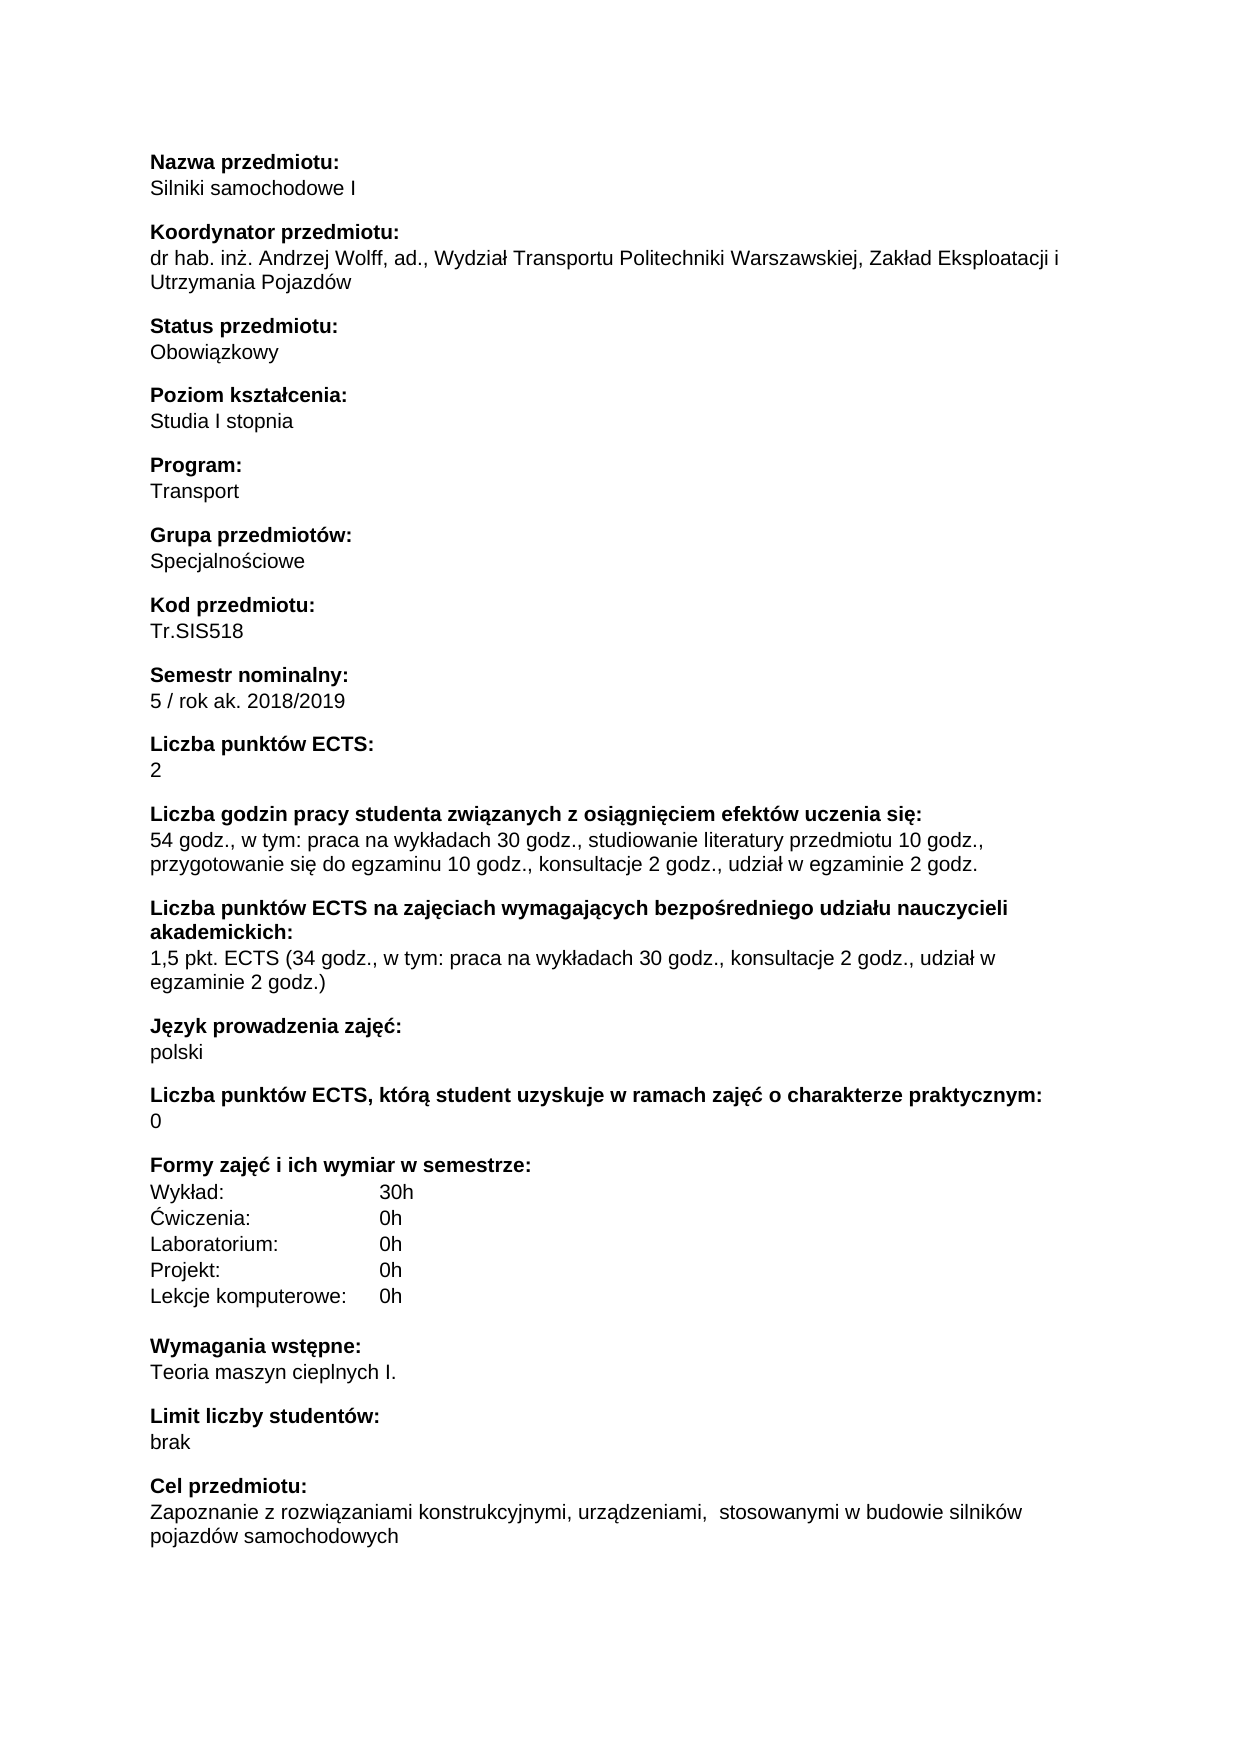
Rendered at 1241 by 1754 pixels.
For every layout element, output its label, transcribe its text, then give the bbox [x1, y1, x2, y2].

table_cell Lekcje komputerowe: [140, 1284, 367, 1308]
text Grupa przedmiotów: [150, 523, 1090, 547]
text Formy zajęć i ich wymiar w semestrze: [150, 1153, 1090, 1177]
text Liczba godzin pracy studenta związanych z osiągnięciem efektów uczenia się: [150, 802, 1090, 826]
text Poziom kształcenia: [150, 383, 1090, 407]
text Teoria maszyn cieplnych I. [150, 1360, 1090, 1384]
text 0 [150, 1109, 1090, 1133]
text Semestr nominalny: [150, 662, 1090, 686]
table_cell 0h [369, 1230, 597, 1256]
table_cell Projekt: [140, 1258, 367, 1282]
text Obowiązkowy [150, 339, 1090, 363]
table_cell 0h [369, 1204, 597, 1230]
table_cell 0h [369, 1256, 597, 1282]
text Liczba punktów ECTS na zajęciach wymagających bezpośredniego udziału nauczycieli akademickich: [150, 896, 1090, 944]
text Liczba punktów ECTS: [150, 732, 1090, 756]
text Koordynator przedmiotu: [150, 220, 1090, 244]
text Specjalnościowe [150, 549, 1090, 573]
text polski [150, 1039, 1090, 1063]
text Nazwa przedmiotu: [150, 150, 1090, 174]
text Limit liczby studentów: [150, 1404, 1090, 1428]
table_cell Ćwiczenia: [140, 1206, 367, 1230]
table_header 30h [369, 1180, 597, 1204]
text Zapoznanie z rozwiązaniami konstrukcyjnymi, urządzeniami, stosowanymi w budowie silników pojazdów samochodowych [150, 1499, 1090, 1547]
text Język prowadzenia zajęć: [150, 1013, 1090, 1037]
text dr hab. inż. Andrzej Wolff, ad., Wydział Transportu Politechniki Warszawskiej, Zakład Eksploatacji i Utrzymania Pojazdów [150, 246, 1090, 294]
text 5 / rok ak. 2018/2019 [150, 688, 1090, 712]
text Status przedmiotu: [150, 313, 1090, 337]
text Cel przedmiotu: [150, 1473, 1090, 1497]
text Program: [150, 453, 1090, 477]
text 2 [150, 758, 1090, 782]
text Tr.SIS518 [150, 619, 1090, 643]
text Wymagania wstępne: [150, 1334, 1090, 1358]
text Liczba punktów ECTS, którą student uzyskuje w ramach zajęć o charakterze praktycznym: [150, 1083, 1090, 1107]
text Kod przedmiotu: [150, 593, 1090, 617]
table_cell Laboratorium: [140, 1232, 367, 1256]
table_header Wykład: [140, 1180, 367, 1204]
text 54 godz., w tym: praca na wykładach 30 godz., studiowanie literatury przedmiotu 10 godz., przygotowanie się do egzaminu 10 godz., konsultacje 2 godz., udział w egzaminie 2 godz. [150, 828, 1090, 876]
text Studia I stopnia [150, 409, 1090, 433]
text Transport [150, 479, 1090, 503]
text 1,5 pkt. ECTS (34 godz., w tym: praca na wykładach 30 godz., konsultacje 2 godz., udział w egzaminie 2 godz.) [150, 946, 1090, 994]
table_cell 0h [369, 1282, 597, 1308]
text Silniki samochodowe I [150, 176, 1090, 200]
text brak [150, 1430, 1090, 1454]
